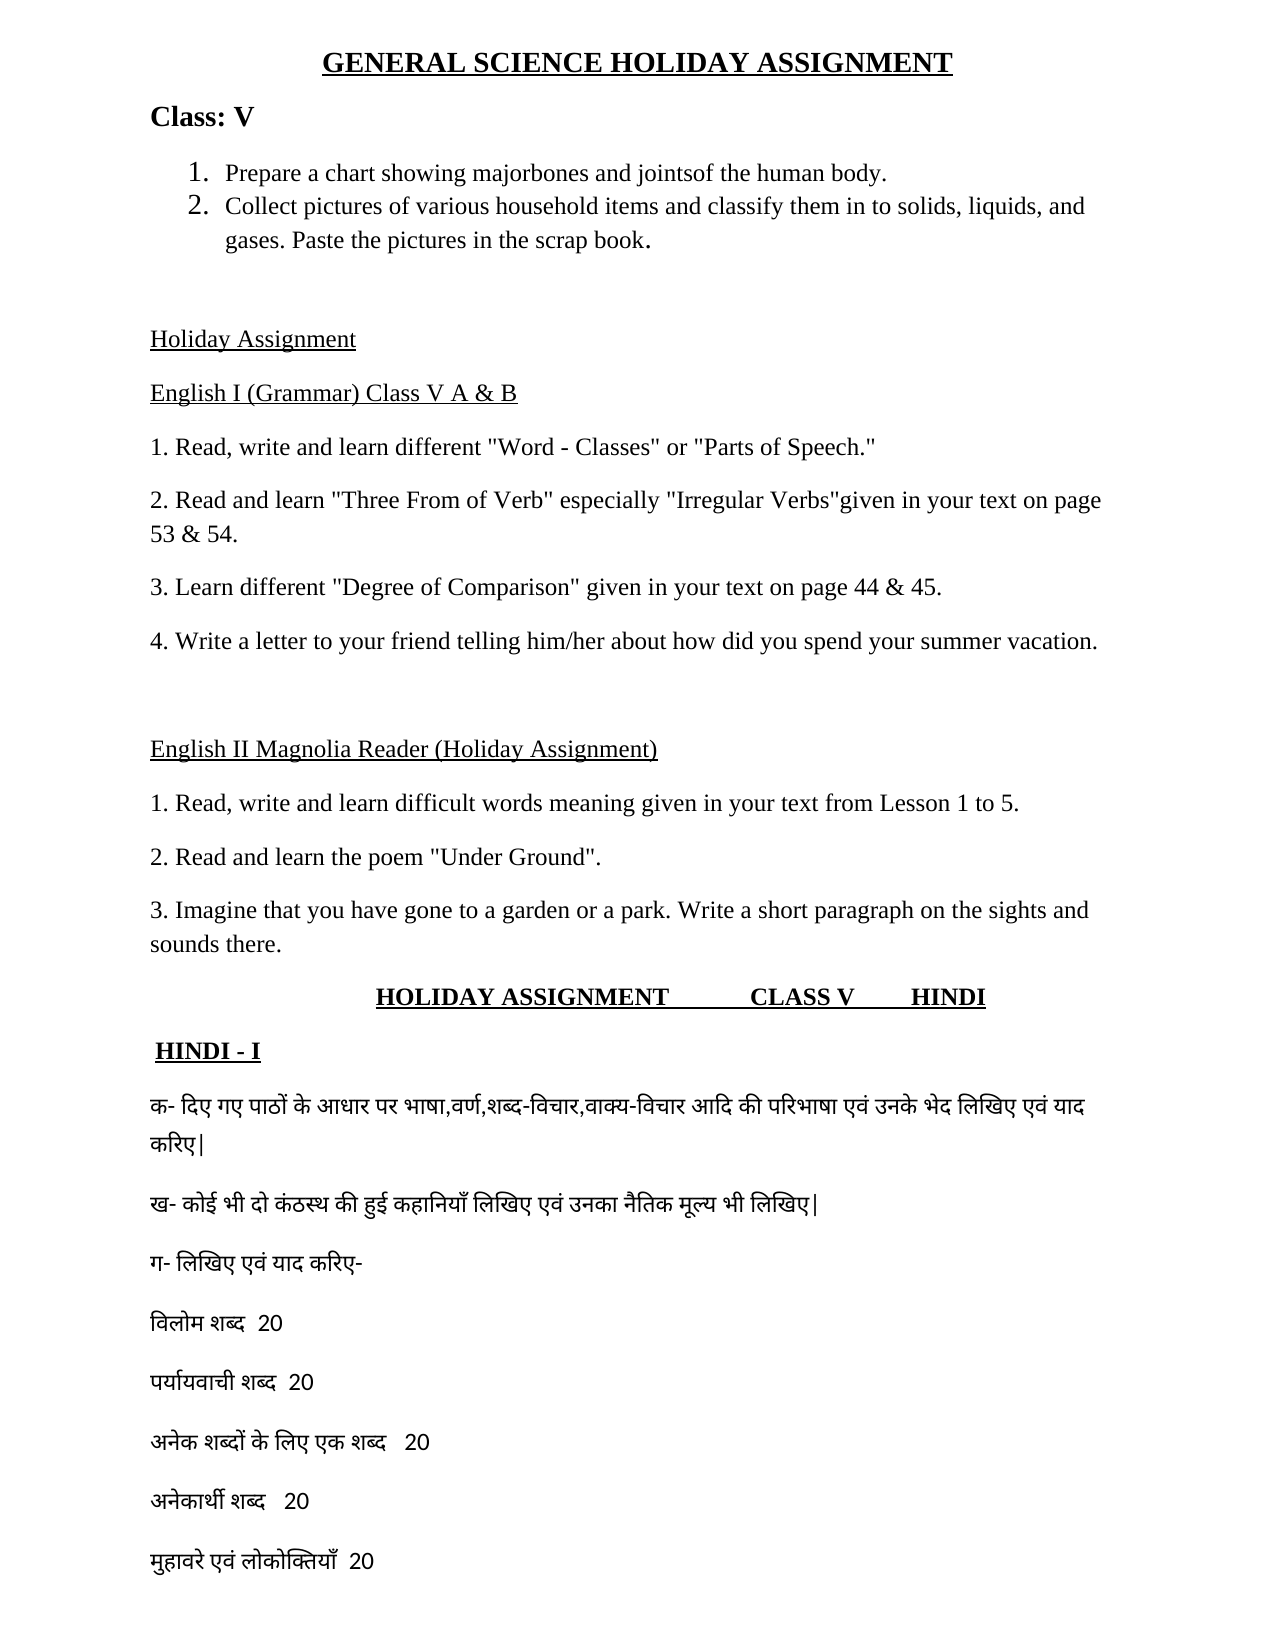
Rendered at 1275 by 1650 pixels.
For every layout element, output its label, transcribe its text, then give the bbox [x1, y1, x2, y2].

text GENERAL SCIENCE HOLIDAY ASSIGNMENT [150, 45, 1125, 78]
text English II Magnolia Reader (Holiday Assignment) [150, 734, 1125, 763]
text English I (Grammar) Class V A & B [150, 378, 1125, 407]
text क- दिए गए पाठों के आधार पर भाषा,वर्ण,शब्द-विचार,वाक्य-विचार आदि की परिभाषा एवं उनके भेद लिखिए एवं याद करिए| [150, 1090, 1125, 1162]
text Class: V [150, 99, 1125, 133]
text अनेकार्थी शब्द 20 [150, 1485, 1125, 1519]
list Collect pictures of various household items and classify them in to solids, liquids, and gases. Paste the pictures in the scrap book. [187, 187, 1125, 254]
list Prepare a chart showing majorbones and jointsof the human body. [187, 154, 1125, 187]
text HOLIDAY ASSIGNMENT CLASS V HINDI [150, 982, 1125, 1011]
text 3. Imagine that you have gone to a garden or a park. Write a short paragraph on the sights and sounds there. [150, 896, 1125, 957]
text HINDI - I [150, 1036, 1125, 1065]
text मुहावरे एवं लोकोक्तियाँ 20 [150, 1545, 1125, 1578]
text 1. Read, write and learn different "Word - Classes" or "Parts of Speech." [150, 432, 1125, 461]
text पर्यायवाची शब्द 20 [150, 1366, 1125, 1400]
text 1. Read, write and learn difficult words meaning given in your text from Lesson 1 to 5. [150, 788, 1125, 817]
text Holiday Assignment [150, 324, 1125, 353]
text ग- लिखिए एवं याद करिए- [150, 1247, 1125, 1281]
text 2. Read and learn "Three From of Verb" especially "Irregular Verbs"given in your text on page 53 & 54. [150, 486, 1125, 547]
text अनेक शब्दों के लिए एक शब्द 20 [150, 1426, 1125, 1459]
text 4. Write a letter to your friend telling him/her about how did you spend your summer vacation. [150, 626, 1125, 655]
text 2. Read and learn the poem "Under Ground". [150, 842, 1125, 871]
text ख- कोई भी दो कंठस्थ की हुई कहानियाँ लिखिए एवं उनका नैतिक मूल्य भी लिखिए| [150, 1188, 1125, 1222]
text विलोम शब्द 20 [150, 1307, 1125, 1341]
text 3. Learn different "Degree of Comparison" given in your text on page 44 & 45. [150, 572, 1125, 601]
